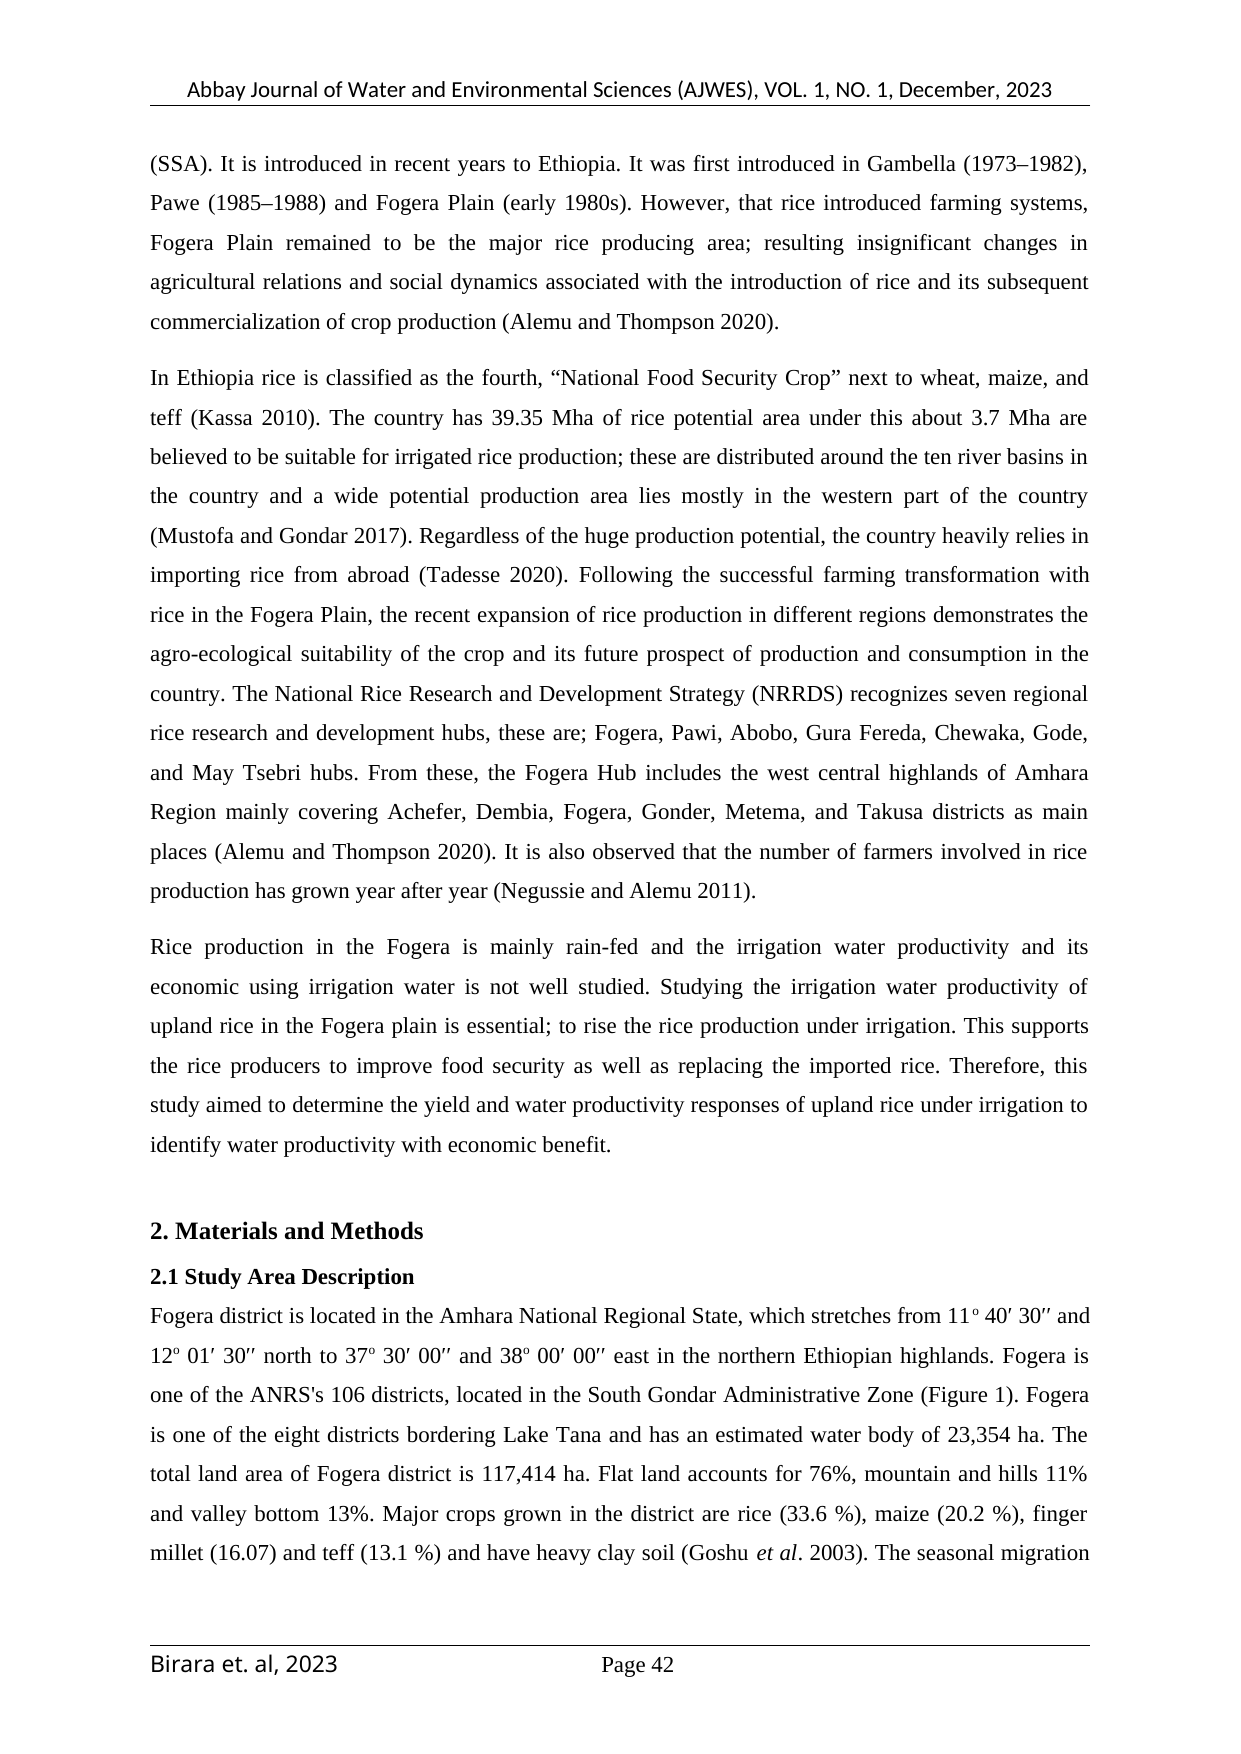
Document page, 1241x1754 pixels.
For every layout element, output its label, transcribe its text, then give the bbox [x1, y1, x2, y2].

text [150, 1302, 1090, 1566]
text Rice production in the Fogera is mainly rain-fed and the irrigation water productivity and its economic using irrigation water is not well studied. Studying the irrigation water productivity of upland rice in the Fogera plain is essential; to rise the rice production under irrigation. This supports the rice producers to improve food security as well as replacing the imported rice. Therefore, this study aimed to determine the yield and water productivity responses of upland rice under irrigation to identify water productivity with economic benefit. [150, 933, 1090, 1157]
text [150, 150, 1090, 334]
text 2.1 Study Area Description [150, 1263, 1090, 1289]
text In Ethiopia rice is classified as the fourth, “National Food Security Crop” next to wheat, maize, and teff (Kassa 2010). The country has 39.35 Mha of rice potential area under this about 3.7 Mha are believed to be suitable for irrigated rice production; these are distributed around the ten river basins in the country and a wide potential production area lies mostly in the western part of the country (Mustofa and Gondar 2017). Regardless of the huge production potential, the country heavily relies in importing rice from abroad (Tadesse 2020). Following the successful farming transformation with rice in the Fogera Plain, the recent expansion of rice production in different regions demonstrates the agro-ecological suitability of the crop and its future prospect of production and consumption in the country. The National Rice Research and Development Strategy (NRRDS) recognizes seven regional rice research and development hubs, these are; Fogera, Pawi, Abobo, Gura Fereda, Chewaka, Gode, and May Tsebri hubs. From these, the Fogera Hub includes the west central highlands of Amhara Region mainly covering Achefer, Dembia, Fogera, Gonder, Metema, and Takusa districts as main places (Alemu and Thompson 2020). It is also observed that the number of farmers involved in rice production has grown year after year (Negussie and Alemu 2011). [150, 364, 1090, 904]
text 2. Materials and Methods [150, 1216, 1090, 1244]
